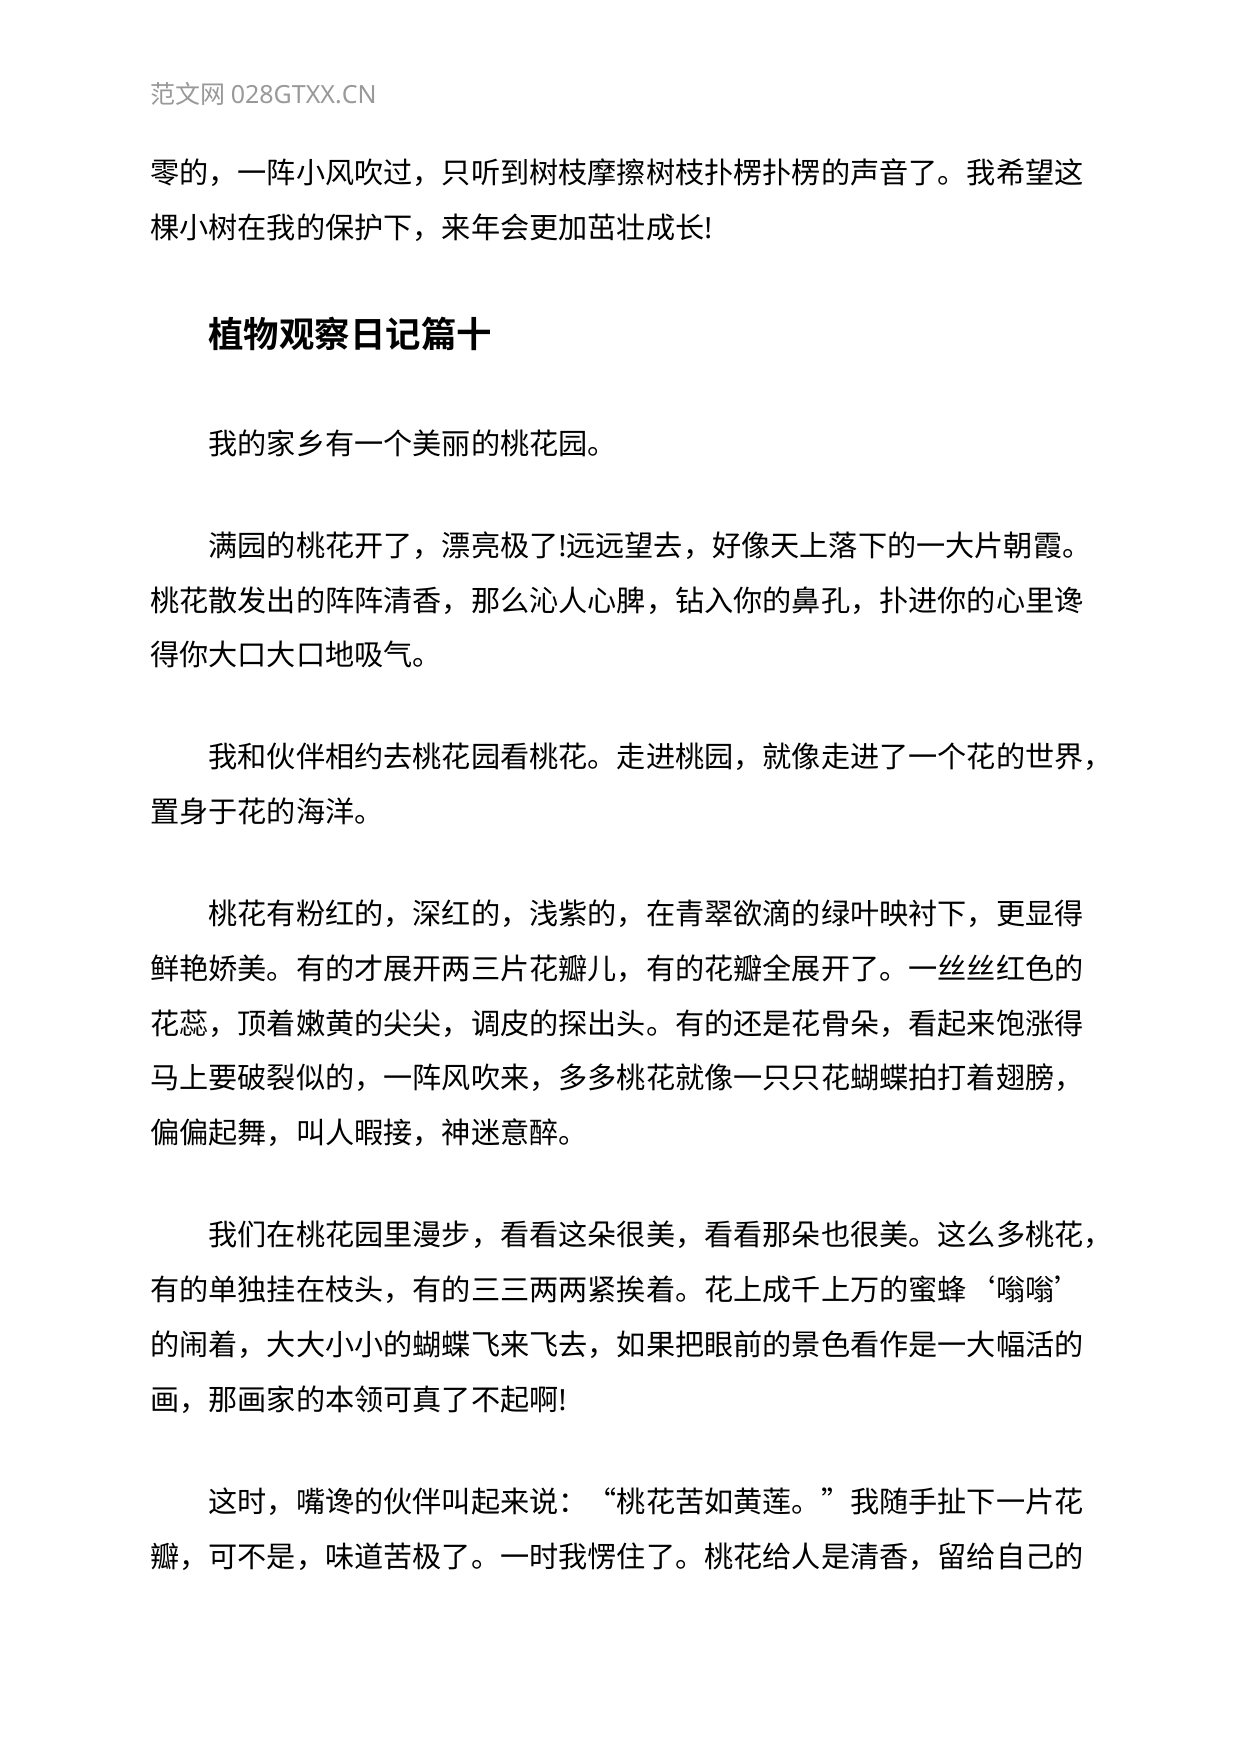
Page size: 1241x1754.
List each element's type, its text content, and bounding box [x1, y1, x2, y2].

text 我和伙伴相约去桃花园看桃花。走进桃园，就像走进了一个花的世界，置身于花的海洋。 [150, 734, 1090, 831]
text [150, 1478, 1090, 1576]
text 植物观察日记篇十 [150, 307, 1090, 358]
text 我的家乡有一个美丽的桃花园。 [150, 420, 1090, 463]
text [150, 150, 1090, 247]
text 我们在桃花园里漫步，看看这朵很美，看看那朵也很美。这么多桃花，有的单独挂在枝头，有的三三两两紧挨着。花上成千上万的蜜蜂‘嗡嗡’的闹着，大大小小的蝴蝶飞来飞去，如果把眼前的景色看作是一大幅活的画，那画家的本领可真了不起啊! [150, 1212, 1090, 1419]
text 满园的桃花开了，漂亮极了!远远望去，好像天上落下的一大片朝霞。桃花散发出的阵阵清香，那么沁人心脾，钻入你的鼻孔，扑进你的心里谗得你大口大口地吸气。 [150, 522, 1090, 674]
text 桃花有粉红的，深红的，浅紫的，在青翠欲滴的绿叶映衬下，更显得鲜艳娇美。有的才展开两三片花瓣儿，有的花瓣全展开了。一丝丝红色的花蕊，顶着嫩黄的尖尖，调皮的探出头。有的还是花骨朵，看起来饱涨得马上要破裂似的，一阵风吹来，多多桃花就像一只只花蝴蝶拍打着翅膀，偏偏起舞，叫人暇接，神迷意醉。 [150, 890, 1090, 1152]
